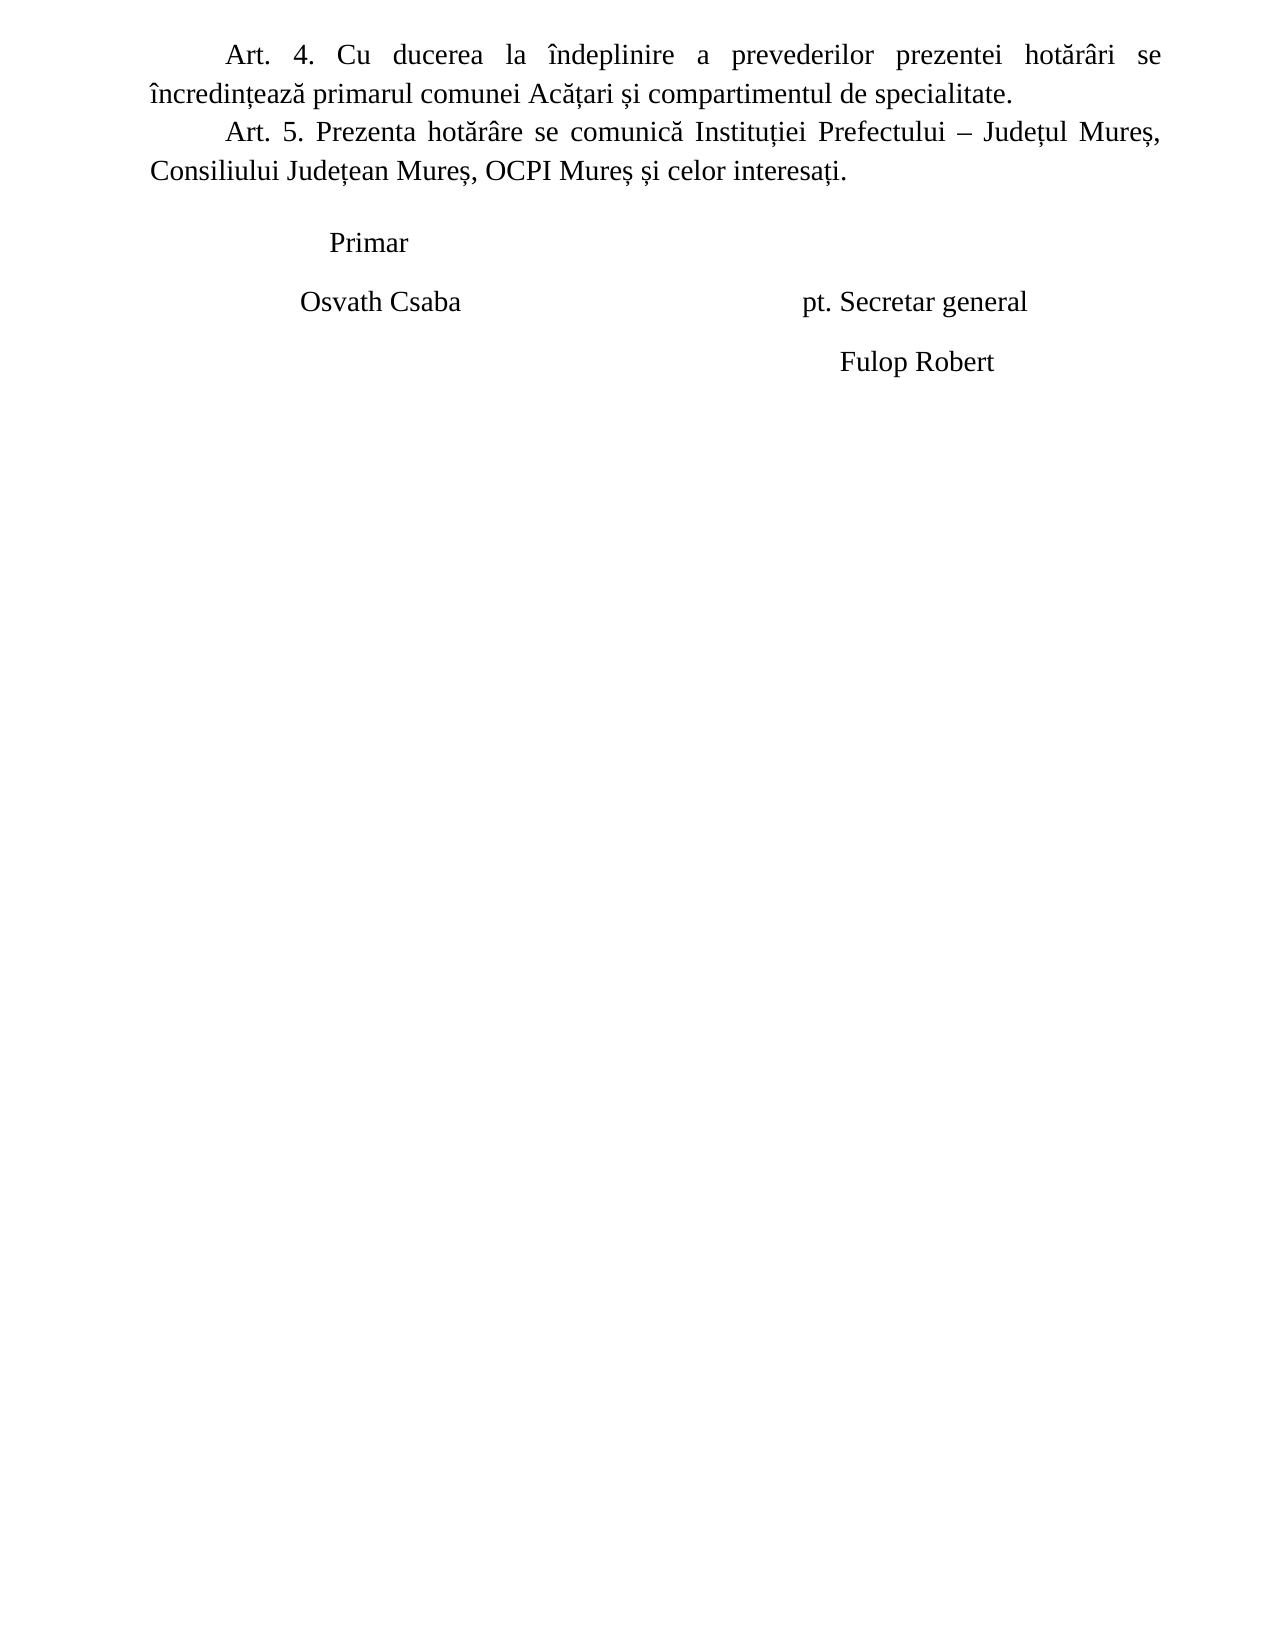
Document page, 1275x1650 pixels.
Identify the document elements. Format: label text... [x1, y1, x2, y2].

text Osvath Csaba pt. Secretar general [225, 284, 1162, 318]
text Primar [225, 225, 1162, 259]
text Art. 4. Cu ducerea la îndeplinire a prevederilor prezentei hotărâri se încredințează primarul comunei Acățari și compartimentul de specialitate. [150, 37, 1162, 109]
text Art. 5. Prezenta hotărâre se comunică Instituției Prefectului – Județul Mureș, Consiliului Județean Mureș, OCPI Mureș și celor interesați. [150, 114, 1162, 187]
text Fulop Robert [94, 344, 1272, 377]
